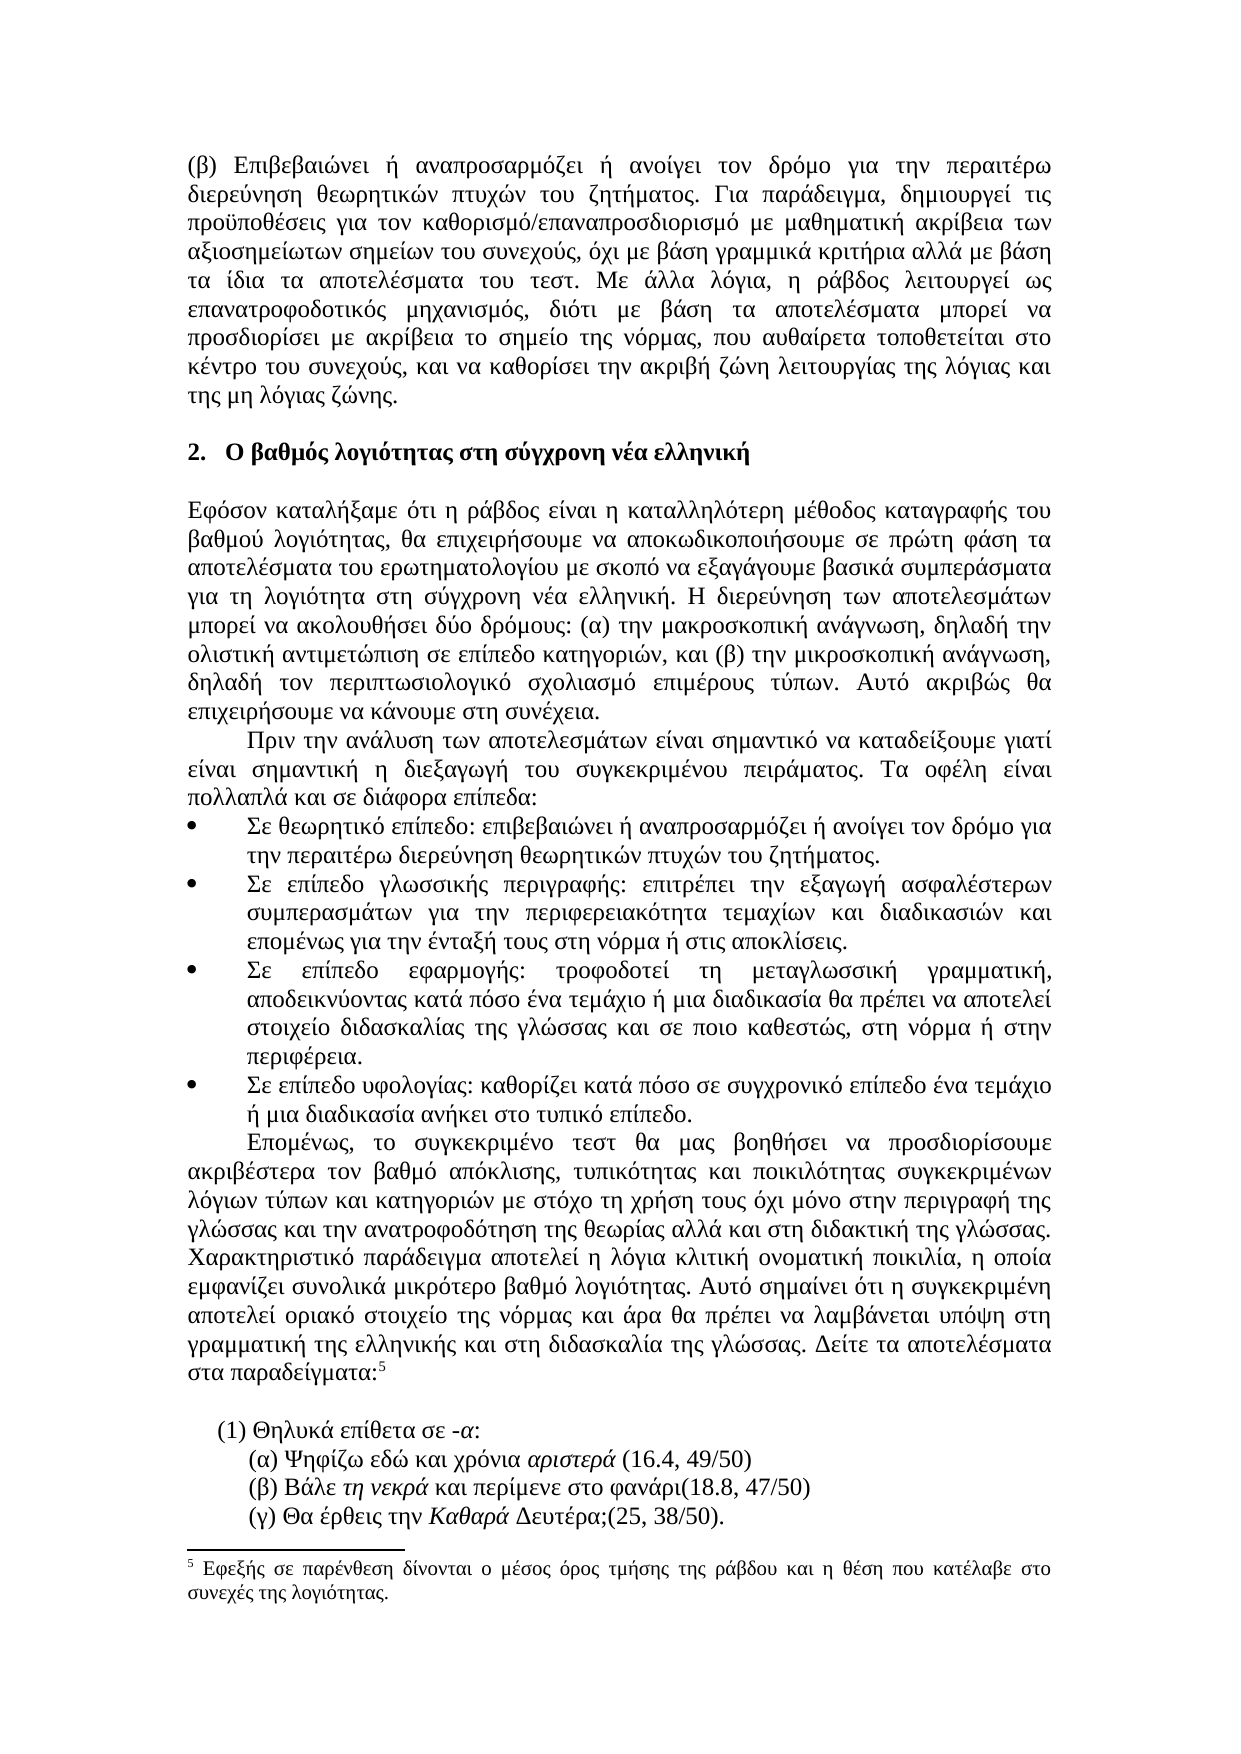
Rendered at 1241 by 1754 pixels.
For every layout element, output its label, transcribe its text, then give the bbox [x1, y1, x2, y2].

text (γ) Θα έρθεις την Καθαρά Δευτέρα;(25, 38/50). [217, 1501, 1053, 1530]
text (β) Βάλε τη νεκρά και περίμενε στο φανάρι(18.8, 47/50) [217, 1472, 1053, 1501]
list Ο βαθμός λογιότητας στη σύγχρονη νέα ελληνική [187, 437, 1053, 466]
list (1) Θηλυκά επίθετα σε -α: [217, 1415, 1053, 1444]
text Πριν την ανάλυση των αποτελεσμάτων είναι σημαντικό να καταδείξουμε γιατί είναι σημαντική η διεξαγωγή του συγκεκριμένου πειράματος. Τα οφέλη είναι πολλαπλά και σε διάφορα επίπεδα: [187, 725, 1053, 811]
text (α) Ψηφίζω εδώ και χρόνια αριστερά (16.4, 49/50) [217, 1444, 1053, 1472]
list Σε θεωρητικό επίπεδο: επιβεβαιώνει ή αναπροσαρμόζει ή ανοίγει τον δρόμο για την περαιτέρω διερεύνηση θεωρητικών πτυχών του ζητήματος. [187, 811, 1053, 869]
text Επομένως, το συγκεκριμένο τεστ θα μας βοηθήσει να προσδιορίσουμε ακριβέστερα τον βαθμό απόκλισης, τυπικότητας και ποικιλότητας συγκεκριμένων λόγιων τύπων και κατηγοριών με στόχο τη χρήση τους όχι μόνο στην περιγραφή της γλώσσας και την ανατροφοδότηση της θεωρίας αλλά και στη διδακτική της γλώσσας. Χαρακτηριστικό παράδειγμα αποτελεί η λόγια κλιτική ονοματική ποικιλία, η οποία εμφανίζει συνολικά μικρότερο βαθμό λογιότητας. Αυτό σημαίνει ότι η συγκεκριμένη αποτελεί οριακό στοιχείο της νόρμας και άρα θα πρέπει να λαμβάνεται υπόψη στη γραμματική της ελληνικής και στη διδασκαλία της γλώσσας. Δείτε τα αποτελέσματα στα παραδείγματα: [187, 1127, 1053, 1386]
list Σε επίπεδο εφαρμογής: τροφοδοτεί τη μεταγλωσσική γραμματική, αποδεικνύοντας κατά πόσο ένα τεμάχιο ή μια διαδικασία θα πρέπει να αποτελεί στοιχείο διδασκαλίας της γλώσσας και σε ποιο καθεστώς, στη νόρμα ή στην περιφέρεια. [187, 955, 1053, 1070]
list Σε επίπεδο γλωσσικής περιγραφής: επιτρέπει την εξαγωγή ασφαλέστερων συμπερασμάτων για την περιφερειακότητα τεμαχίων και διαδικασιών και επομένως για την ένταξή τους στη νόρμα ή στις αποκλίσεις. [187, 869, 1053, 955]
text Εφόσον καταλήξαμε ότι η ράβδος είναι η καταλληλότερη μέθοδος καταγραφής του βαθμού λογιότητας, θα επιχειρήσουμε να αποκωδικοποιήσουμε σε πρώτη φάση τα αποτελέσματα του ερωτηματολογίου με σκοπό να εξαγάγουμε βασικά συμπεράσματα για τη λογιότητα στη σύγχρονη νέα ελληνική. Η διερεύνηση των αποτελεσμάτων μπορεί να ακολουθήσει δύο δρόμους: (α) την μακροσκοπική ανάγνωση, δηλαδή την ολιστική αντιμετώπιση σε επίπεδο κατηγοριών, και (β) την μικροσκοπική ανάγνωση, δηλαδή τον περιπτωσιολογικό σχολιασμό επιμέρους τύπων. Αυτό ακριβώς θα επιχειρήσουμε να κάνουμε στη συνέχεια. [187, 495, 1053, 725]
text (β) Επιβεβαιώνει ή αναπροσαρμόζει ή ανοίγει τον δρόμο για την περαιτέρω διερεύνηση θεωρητικών πτυχών του ζητήματος. Για παράδειγμα, δημιουργεί τις προϋποθέσεις για τον καθορισμό/επαναπροσδιορισμό με μαθηματική ακρίβεια των αξιοσημείωτων σημείων του συνεχούς, όχι με βάση γραμμικά κριτήρια αλλά με βάση τα ίδια τα αποτελέσματα του τεστ. Με άλλα λόγια, η ράβδος λειτουργεί ως επανατροφοδοτικός μηχανισμός, διότι με βάση τα αποτελέσματα μπορεί να προσδιορίσει με ακρίβεια το σημείο της νόρμας, που αυθαίρετα τοποθετείται στο κέντρο του συνεχούς, και να καθορίσει την ακριβή ζώνη λειτουργίας της λόγιας και της μη λόγιας ζώνης. [187, 150, 1053, 409]
list Σε επίπεδο υφολογίας: καθορίζει κατά πόσο σε συγχρονικό επίπεδο ένα τεμάχιο ή μια διαδικασία ανήκει στο τυπικό επίπεδο. [187, 1070, 1053, 1127]
